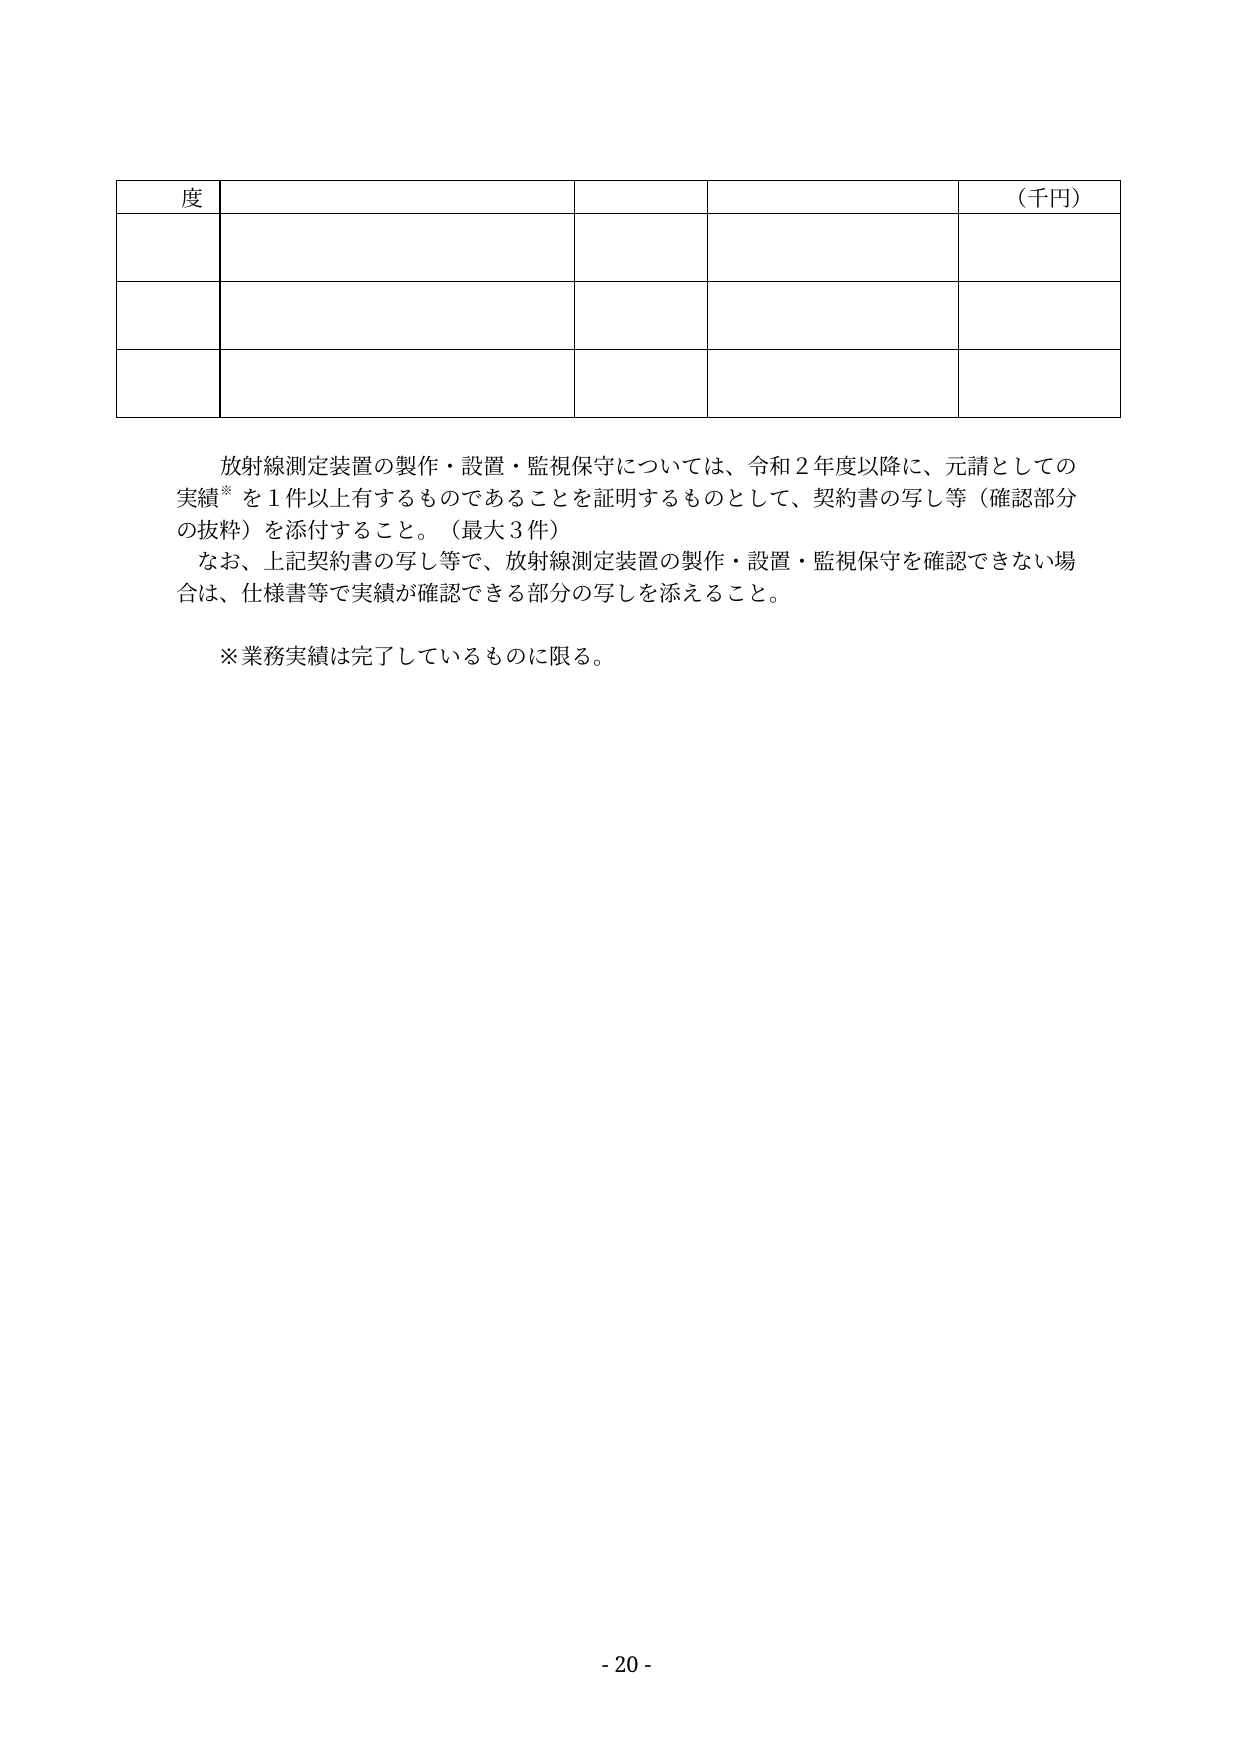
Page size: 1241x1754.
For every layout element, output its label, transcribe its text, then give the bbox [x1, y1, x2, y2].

table_header 件名 [221, 181, 574, 213]
table_cell [117, 350, 219, 417]
text ※業務実績は完了しているものに限る。 [176, 639, 1077, 671]
text なお、上記契約書の写し等で、放射線測定装置の製作・設置・監視保守を確認できない場合は、仕様書等で実績が確認できる部分の写しを添えること。 [173, 544, 1077, 608]
table_cell [221, 350, 574, 417]
table_header 契約先 [708, 181, 958, 213]
table_cell [959, 350, 1120, 417]
table_cell [708, 350, 958, 417]
table_cell [959, 214, 1120, 281]
table_cell [221, 282, 574, 349]
table_cell [575, 282, 707, 349]
table_cell [117, 282, 219, 349]
table_cell [575, 214, 707, 281]
table_cell [221, 214, 574, 281]
table_cell [708, 214, 958, 281]
table_cell [708, 282, 958, 349]
table_header 業務期間 [575, 181, 707, 213]
table_cell [117, 214, 219, 281]
table_header 年度 [117, 181, 219, 213]
text 実績※を１件以上有するものであることを証明するものとして、契約書の写し等（確認部分の抜粋）を添付すること。（最大３件） [176, 481, 1077, 544]
table_header 契約金額 （千円） [959, 181, 1120, 213]
text 放射線測定装置の製作・設置・監視保守については、令和２年度以降に、元請としての [176, 449, 1077, 481]
table_cell [959, 282, 1120, 349]
table_cell [575, 350, 707, 417]
